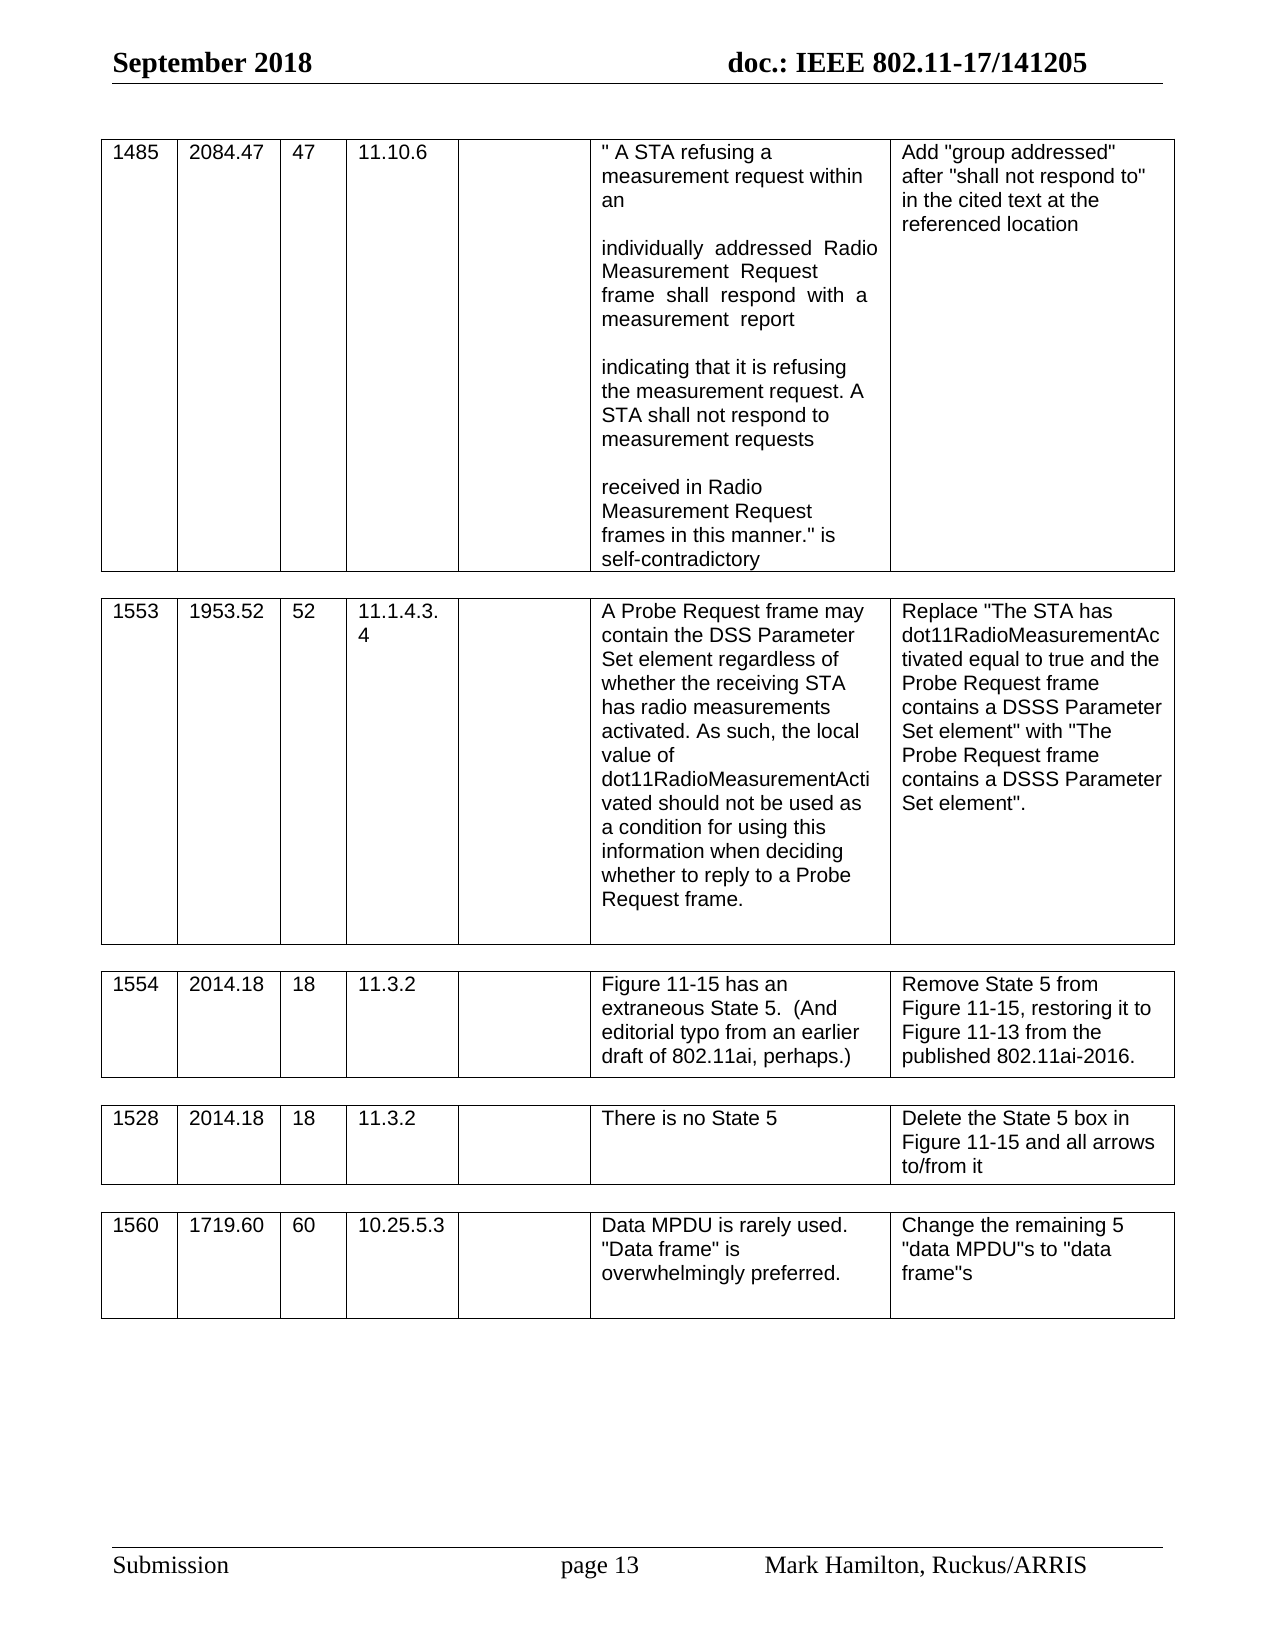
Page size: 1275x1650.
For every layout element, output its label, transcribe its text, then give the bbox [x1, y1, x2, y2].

table_header [459, 140, 590, 571]
table_header 18 [281, 972, 346, 1077]
table_header 60 [281, 1213, 346, 1318]
table_header There is no State 5 [591, 1106, 890, 1184]
table_header 18 [281, 1106, 346, 1184]
table_header Figure 11-15 has an extraneous State 5. (And editorial typo from an earlier draft of 802.11ai, perhaps.) [591, 972, 890, 1077]
table_header [459, 972, 590, 1077]
table_header [459, 599, 590, 943]
table_header [459, 1106, 590, 1184]
table_header " A STA refusing a measurement request within an individually addressed Radio Measurement Request frame shall respond with a measurement report indicating that it is refusing the measurement request. A STA shall not respond to measurement requests received in Radio Measurement Request frames in this manner." is self-contradictory [591, 140, 890, 571]
table_header 1560 [102, 1213, 177, 1318]
table_header 11.10.6 [347, 140, 458, 571]
table_header 11.3.2 [347, 972, 458, 1077]
table_header Remove State 5 from Figure 11-15, restoring it to Figure 11-13 from the published 802.11ai-2016. [891, 972, 1174, 1077]
table_header 11.1.4.3.4 [347, 599, 458, 943]
table_header Delete the State 5 box in Figure 11-15 and all arrows to/from it [891, 1106, 1174, 1184]
table_header 1719.60 [178, 1213, 280, 1318]
table_header 52 [281, 599, 346, 943]
table_header 10.25.5.3 [347, 1213, 458, 1318]
table_header 2014.18 [178, 972, 280, 1077]
table_header 1528 [102, 1106, 177, 1184]
table_header Replace "The STA has dot11RadioMeasurementActivated equal to true and the Probe Request frame contains a DSSS Parameter Set element" with "The Probe Request frame contains a DSSS Parameter Set element". [891, 599, 1174, 943]
table_header 2084.47 [178, 140, 280, 571]
table_header [459, 1213, 590, 1318]
table_header 47 [281, 140, 346, 571]
table_header 1554 [102, 972, 177, 1077]
table_header Add "group addressed" after "shall not respond to" in the cited text at the referenced location [891, 140, 1174, 571]
table_header Data MPDU is rarely used. "Data frame" is overwhelmingly preferred. [591, 1213, 890, 1318]
table_header 1485 [102, 140, 177, 571]
table_header Change the remaining 5 "data MPDU"s to "data frame"s [891, 1213, 1174, 1318]
table_header 11.3.2 [347, 1106, 458, 1184]
table_header A Probe Request frame may contain the DSS Parameter Set element regardless of whether the receiving STA has radio measurements activated. As such, the local value of dot11RadioMeasurementActivated should not be used as a condition for using this information when deciding whether to reply to a Probe Request frame. [591, 599, 890, 943]
table_header 1553 [102, 599, 177, 943]
table_header 1953.52 [178, 599, 280, 943]
table_header 2014.18 [178, 1106, 280, 1184]
